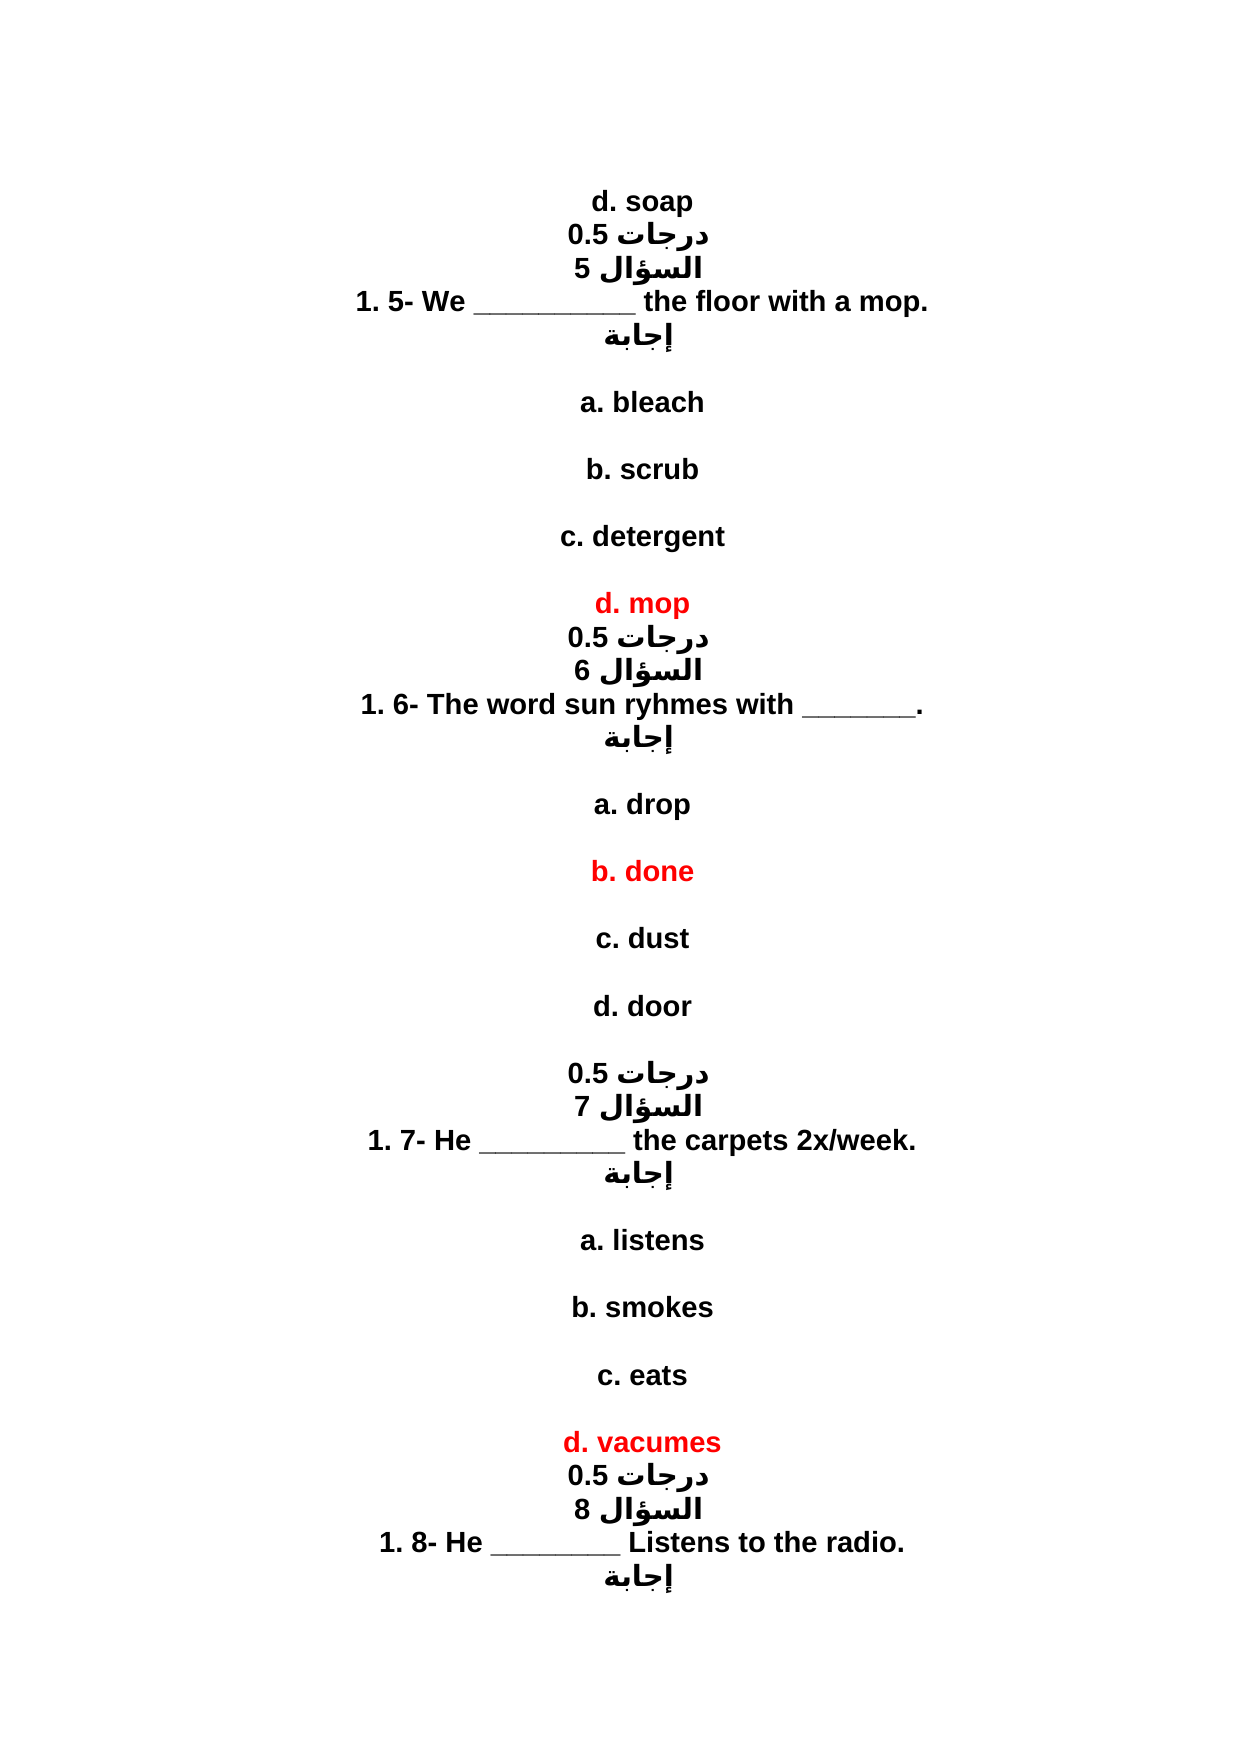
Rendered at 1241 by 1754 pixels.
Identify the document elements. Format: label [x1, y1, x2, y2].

text [232, 150, 1053, 1592]
